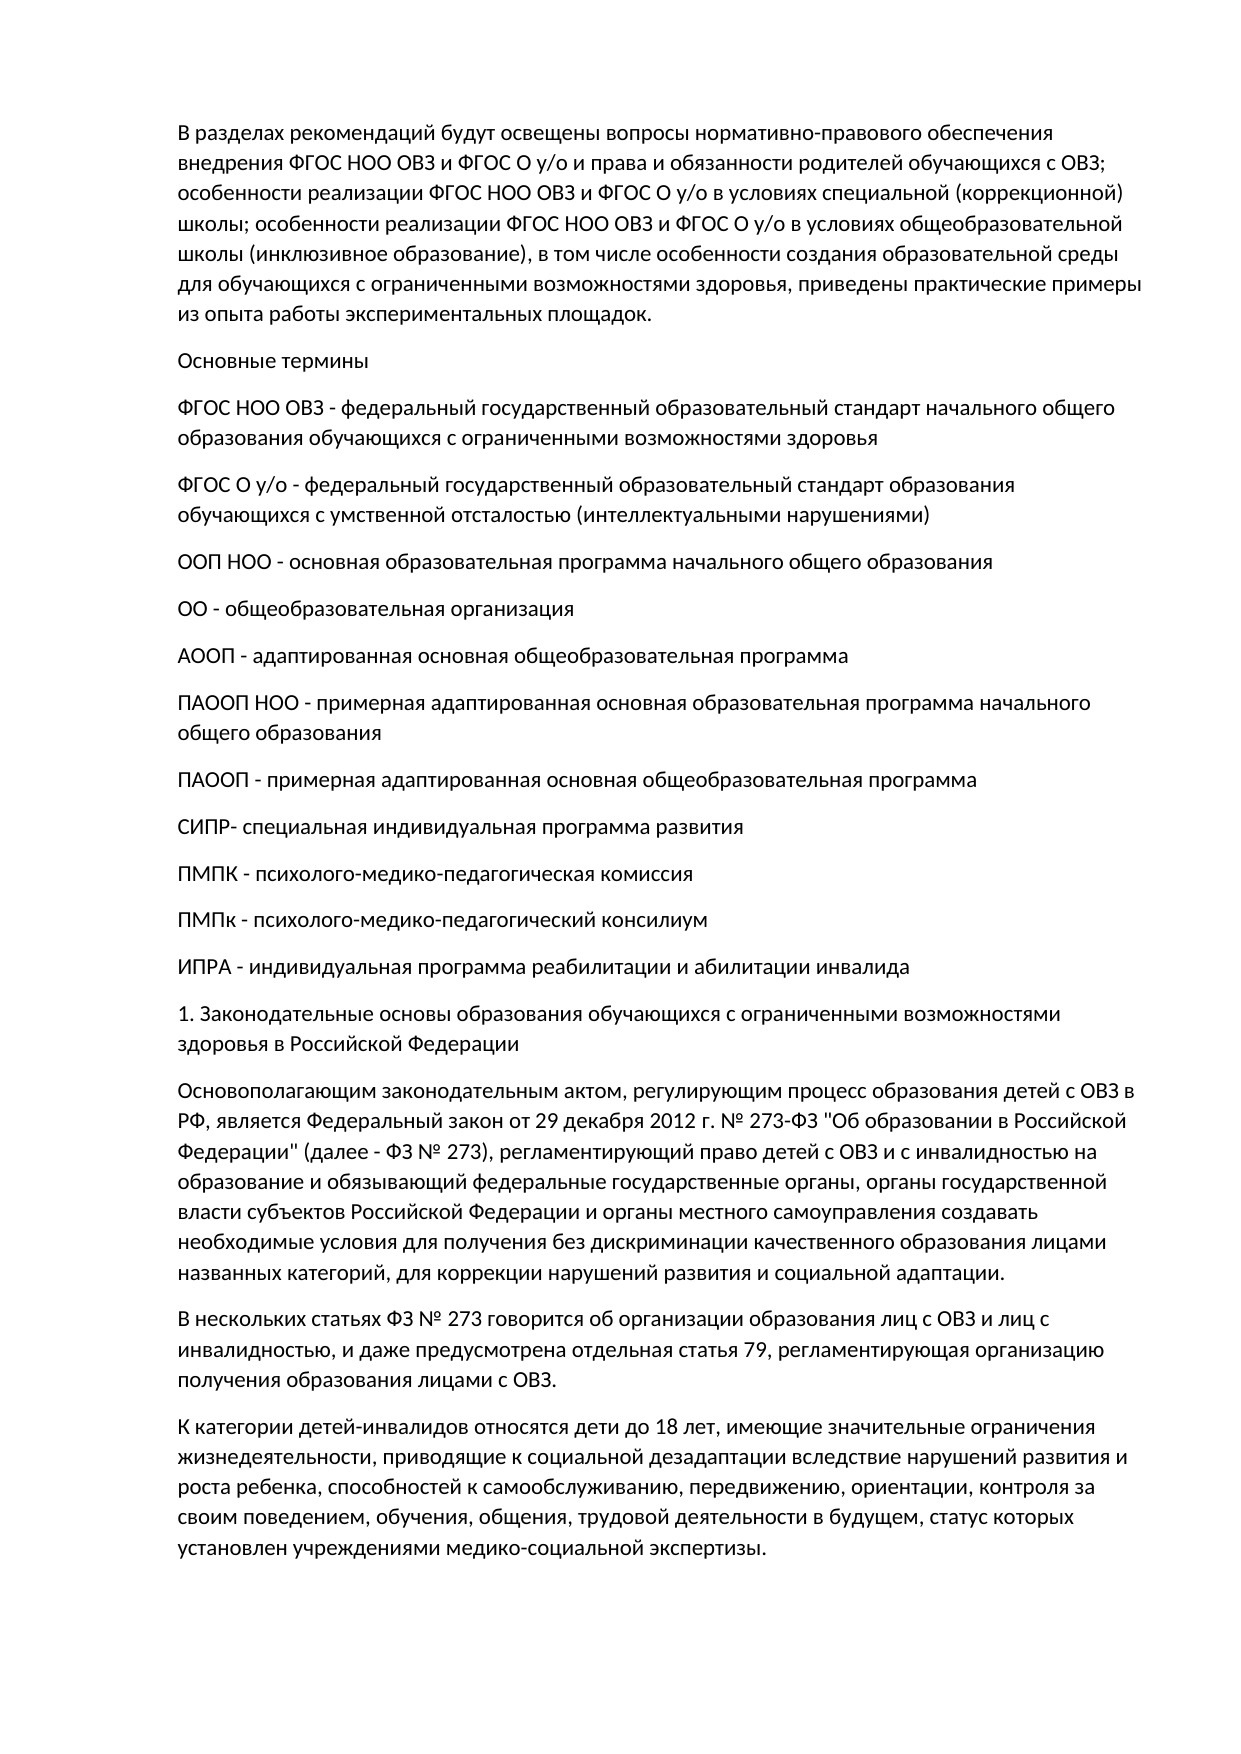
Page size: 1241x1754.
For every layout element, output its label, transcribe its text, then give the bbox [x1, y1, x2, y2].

text АООП - адаптированная основная общеобразовательная программа [177, 641, 1152, 669]
text ПМПк - психолого-медико-педагогический консилиум [177, 906, 1152, 934]
text ИПРА - индивидуальная программа реабилитации и абилитации инвалида [177, 952, 1152, 981]
text ОО - общеобразовательная организация [177, 594, 1152, 622]
text В нескольких статьях ФЗ № 273 говорится об организации образования лиц с ОВЗ и лиц с инвалидностью, и даже предусмотрена отдельная статья 79, регламентирующая организацию получения образования лицами с ОВЗ. [177, 1304, 1152, 1393]
text ПАООП - примерная адаптированная основная общеобразовательная программа [177, 765, 1152, 793]
text 1. Законодательные основы образования обучающихся с ограниченными возможностями здоровья в Российской Федерации [177, 999, 1152, 1058]
text СИПР- специальная индивидуальная программа развития [177, 812, 1152, 840]
text ООП НОО - основная образовательная программа начального общего образования [177, 547, 1152, 575]
text ФГОС НОО ОВЗ - федеральный государственный образовательный стандарт начального общего образования обучающихся с ограниченными возможностями здоровья [177, 393, 1152, 451]
text ПМПК - психолого-медико-педагогическая комиссия [177, 859, 1152, 887]
text В разделах рекомендаций будут освещены вопросы нормативно-правового обеспечения внедрения ФГОС НОО ОВЗ и ФГОС О у/о и права и обязанности родителей обучающихся с ОВЗ; особенности реализации ФГОС НОО ОВЗ и ФГОС О у/о в условиях специальной (коррекционной) школы; особенности реализации ФГОС НОО ОВЗ и ФГОС О у/о в условиях общеобразовательной школы (инклюзивное образование), в том числе особенности создания образовательной среды для обучающихся с ограниченными возможностями здоровья, приведены практические примеры из опыта работы экспериментальных площадок. [177, 118, 1152, 327]
text Основополагающим законодательным актом, регулирующим процесс образования детей с ОВЗ в РФ, является Федеральный закон от 29 декабря 2012 г. № 273-ФЗ "Об образовании в Российской Федерации" (далее - ФЗ № 273), регламентирующий право детей с ОВЗ и с инвалидностью на образование и обязывающий федеральные государственные органы, органы государственной власти субъектов Российской Федерации и органы местного самоуправления создавать необходимые условия для получения без дискриминации качественного образования лицами названных категорий, для коррекции нарушений развития и социальной адаптации. [177, 1076, 1152, 1286]
text К категории детей-инвалидов относятся дети до 18 лет, имеющие значительные ограничения жизнедеятельности, приводящие к социальной дезадаптации вследствие нарушений развития и роста ребенка, способностей к самообслуживанию, передвижению, ориентации, контроля за своим поведением, обучения, общения, трудовой деятельности в будущем, статус которых установлен учреждениями медико-социальной экспертизы. [177, 1412, 1152, 1561]
text ФГОС О у/о - федеральный государственный образовательный стандарт образования обучающихся с умственной отсталостью (интеллектуальными нарушениями) [177, 470, 1152, 528]
text Основные термины [177, 346, 1152, 374]
text ПАООП НОО - примерная адаптированная основная образовательная программа начального общего образования [177, 688, 1152, 746]
